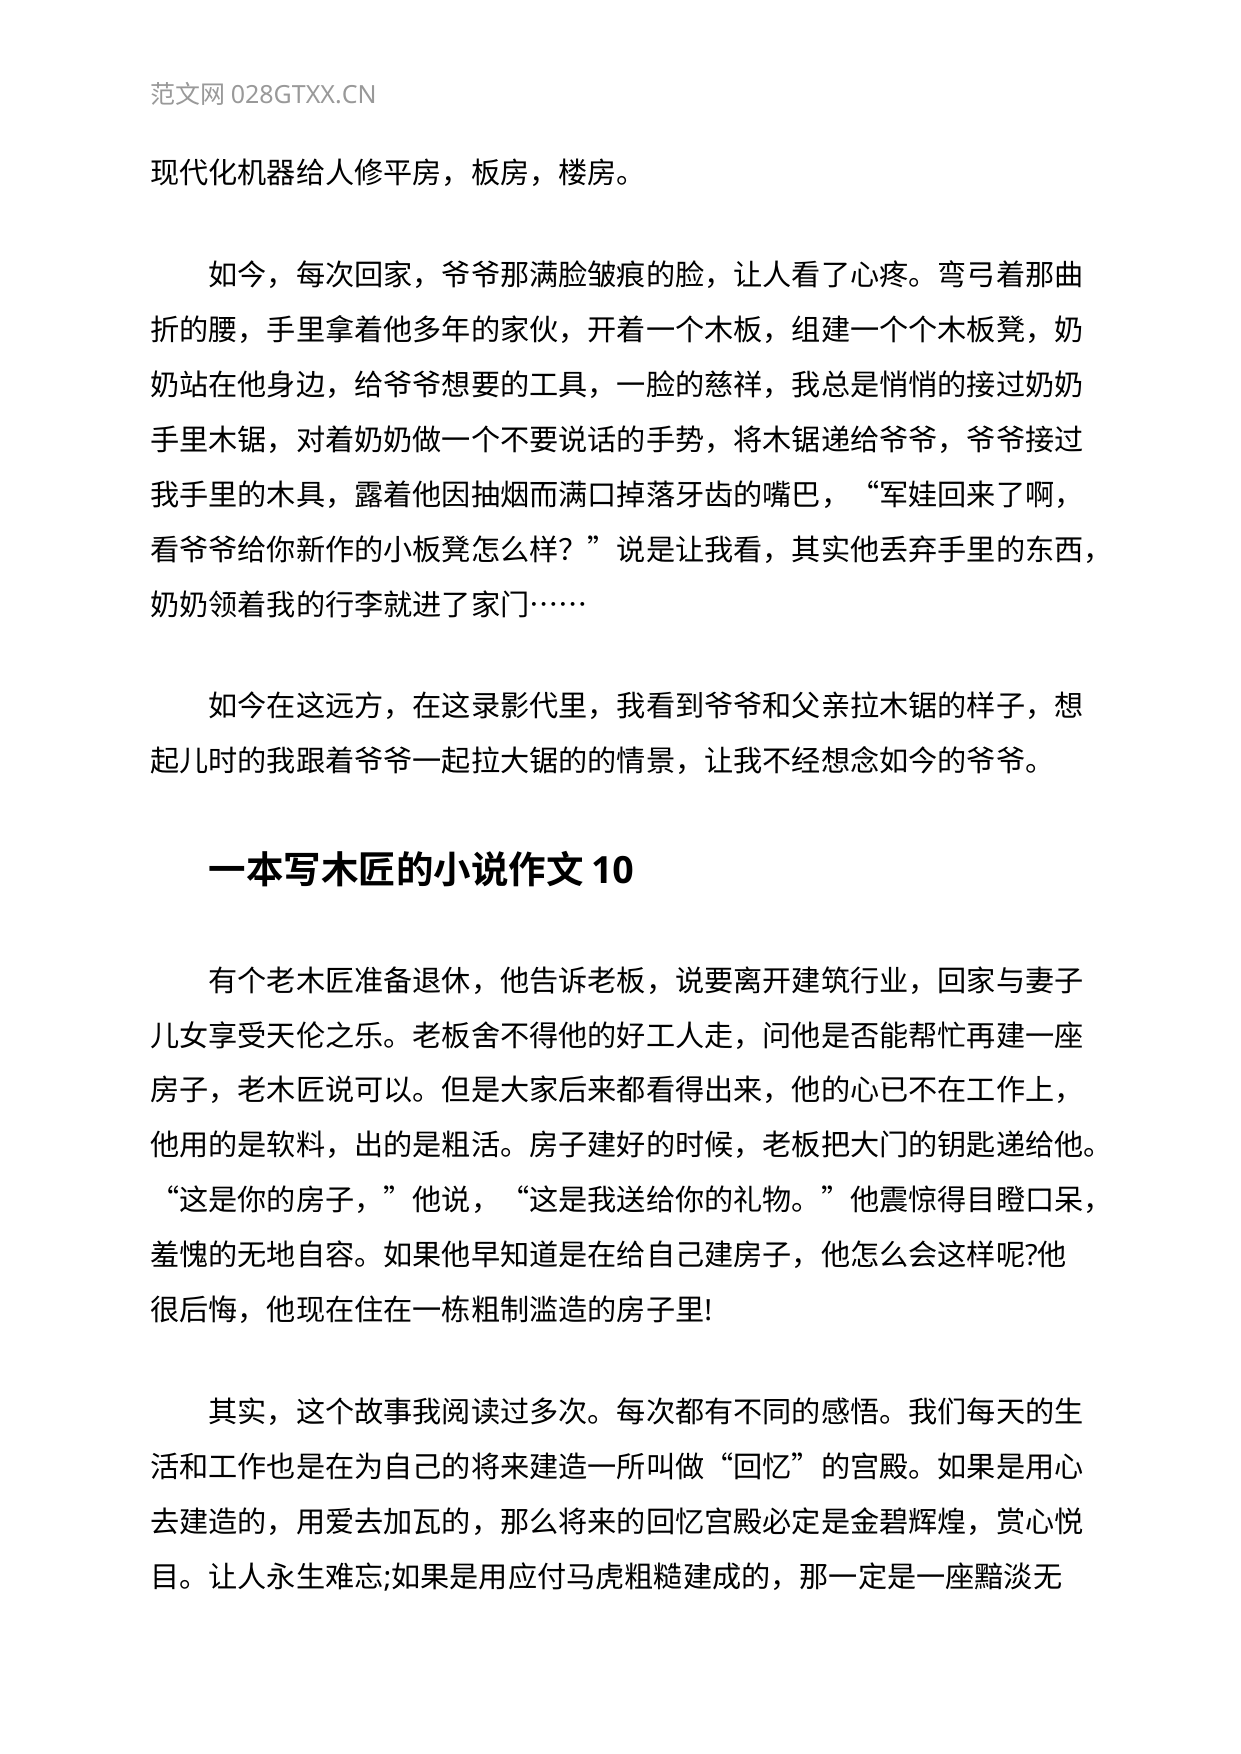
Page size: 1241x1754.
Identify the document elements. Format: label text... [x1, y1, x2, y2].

text 有个老木匠准备退休，他告诉老板，说要离开建筑行业，回家与妻子儿女享受天伦之乐。老板舍不得他的好工人走，问他是否能帮忙再建一座房子，老木匠说可以。但是大家后来都看得出来，他的心已不在工作上，他用的是软料，出的是粗活。房子建好的时候，老板把大门的钥匙递给他。“这是你的房子，”他说，“这是我送给你的礼物。”他震惊得目瞪口呆，羞愧的无地自容。如果他早知道是在给自己建房子，他怎么会这样呢?他很后悔，他现在住在一栋粗制滥造的房子里! [150, 957, 1090, 1329]
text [150, 1389, 1090, 1596]
text 一本写木匠的小说作文10 [150, 839, 1090, 894]
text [150, 150, 1090, 192]
text 如今在这远方，在这录影代里，我看到爷爷和父亲拉木锯的样子，想起儿时的我跟着爷爷一起拉大锯的的情景，让我不经想念如今的爷爷。 [150, 683, 1090, 780]
text 如今，每次回家，爷爷那满脸皱痕的脸，让人看了心疼。弯弓着那曲折的腰，手里拿着他多年的家伙，开着一个木板，组建一个个木板凳，奶奶站在他身边，给爷爷想要的工具，一脸的慈祥，我总是悄悄的接过奶奶手里木锯，对着奶奶做一个不要说话的手势，将木锯递给爷爷，爷爷接过我手里的木具，露着他因抽烟而满口掉落牙齿的嘴巴，“军娃回来了啊，看爷爷给你新作的小板凳怎么样？”说是让我看，其实他丢弃手里的东西，奶奶领着我的行李就进了家门…… [150, 252, 1090, 623]
